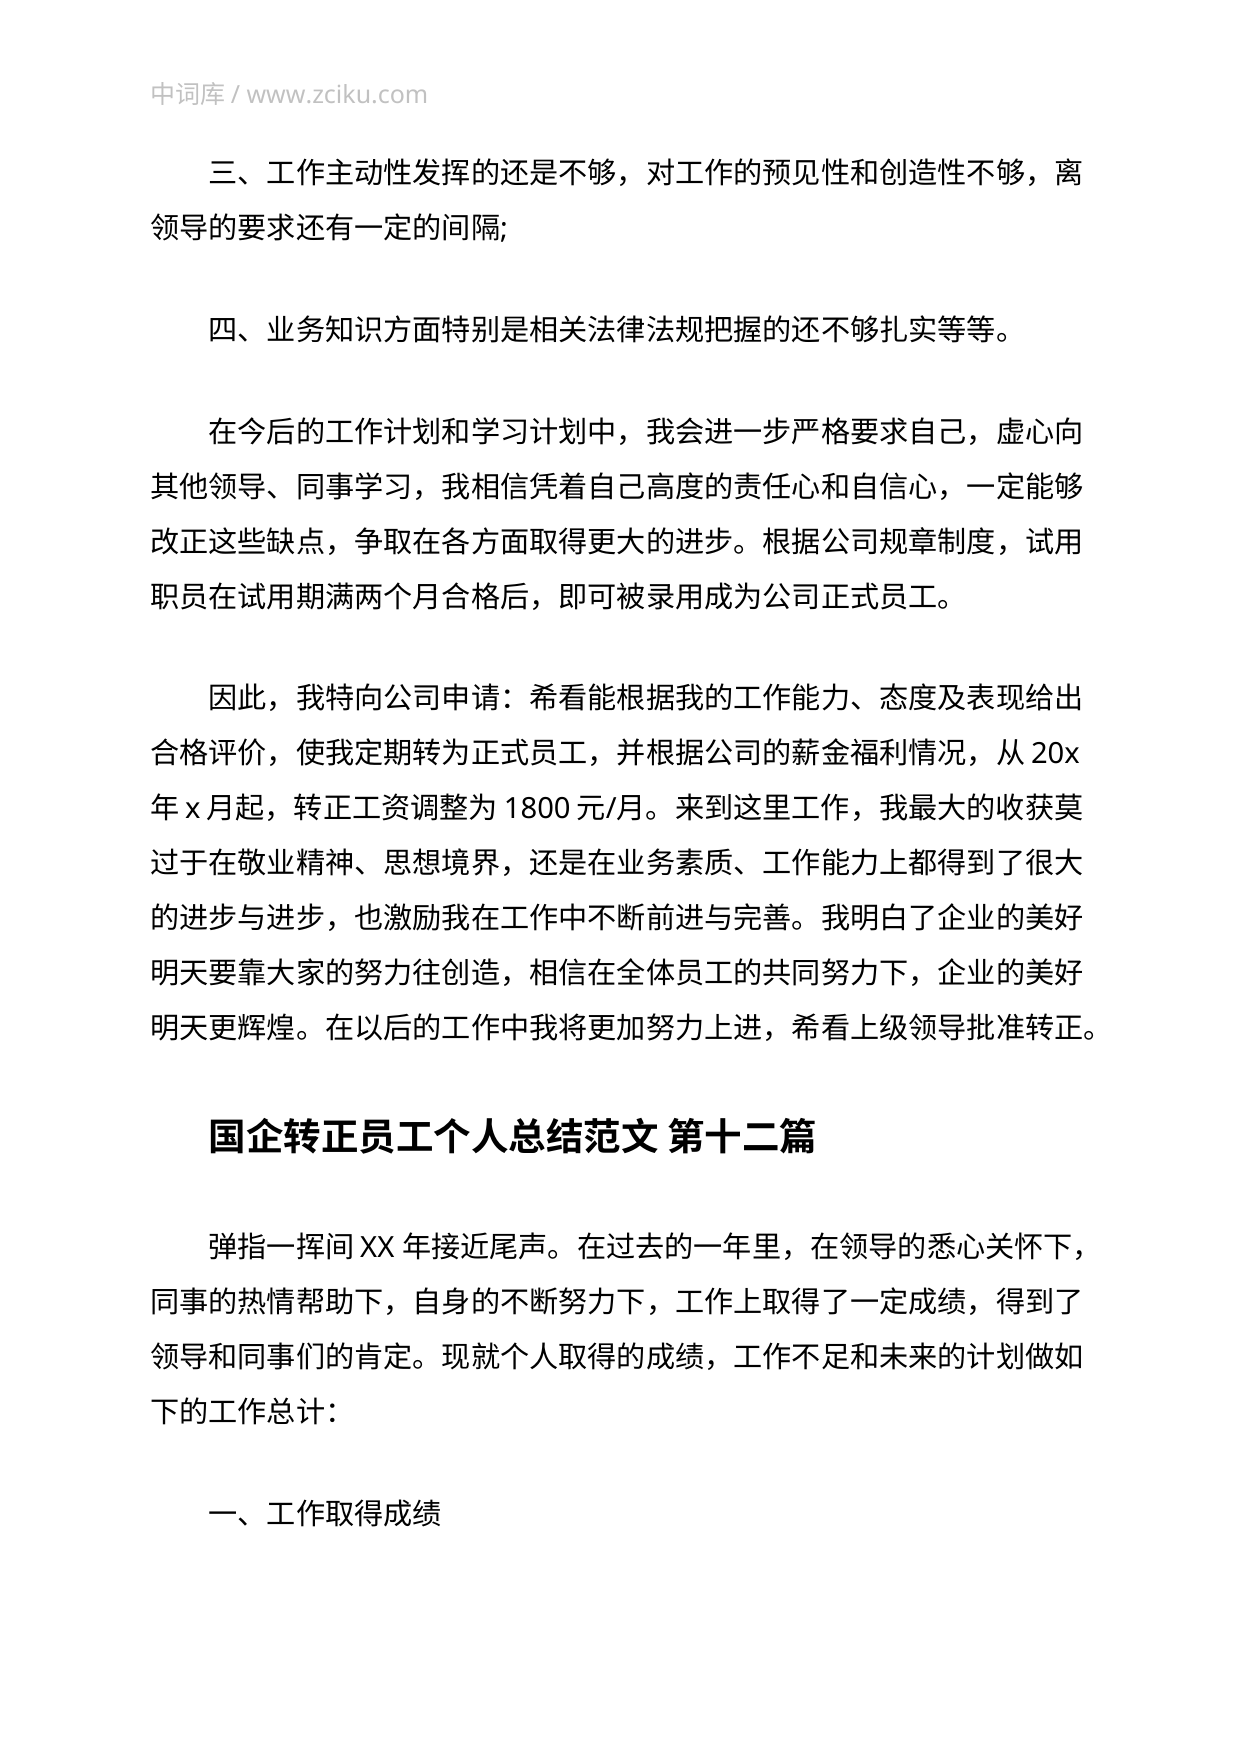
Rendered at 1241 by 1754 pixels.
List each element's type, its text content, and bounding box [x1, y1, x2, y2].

text 四、业务知识方面特别是相关法律法规把握的还不够扎实等等。 [150, 307, 1090, 349]
text 因此，我特向公司申请：希看能根据我的工作能力、态度及表现给出合格评价，使我定期转为正式员工，并根据公司的薪金福利情况，从20x年x月起，转正工资调整为1800元/月。来到这里工作，我最大的收获莫过于在敬业精神、思想境界，还是在业务素质、工作能力上都得到了很大的进步与进步，也激励我在工作中不断前进与完善。我明白了企业的美好明天要靠大家的努力往创造，相信在全体员工的共同努力下，企业的美好明天更辉煌。在以后的工作中我将更加努力上进，希看上级领导批准转正。 [150, 675, 1090, 1047]
text 在今后的工作计划和学习计划中，我会进一步严格要求自己，虚心向其他领导、同事学习，我相信凭着自己高度的责任心和自信心，一定能够改正这些缺点，争取在各方面取得更大的进步。根据公司规章制度，试用职员在试用期满两个月合格后，即可被录用成为公司正式员工。 [150, 409, 1090, 616]
text 国企转正员工个人总结范文 第十二篇 [150, 1106, 1090, 1161]
text 弹指一挥间XX 年接近尾声。在过去的一年里，在领导的悉心关怀下，同事的热情帮助下，自身的不断努力下，工作上取得了一定成绩，得到了领导和同事们的肯定。现就个人取得的成绩，工作不足和未来的计划做如下的工作总计： [150, 1224, 1090, 1431]
text 一、工作取得成绩 [150, 1490, 1090, 1533]
text 三、工作主动性发挥的还是不够，对工作的预见性和创造性不够，离领导的要求还有一定的间隔; [150, 150, 1090, 247]
